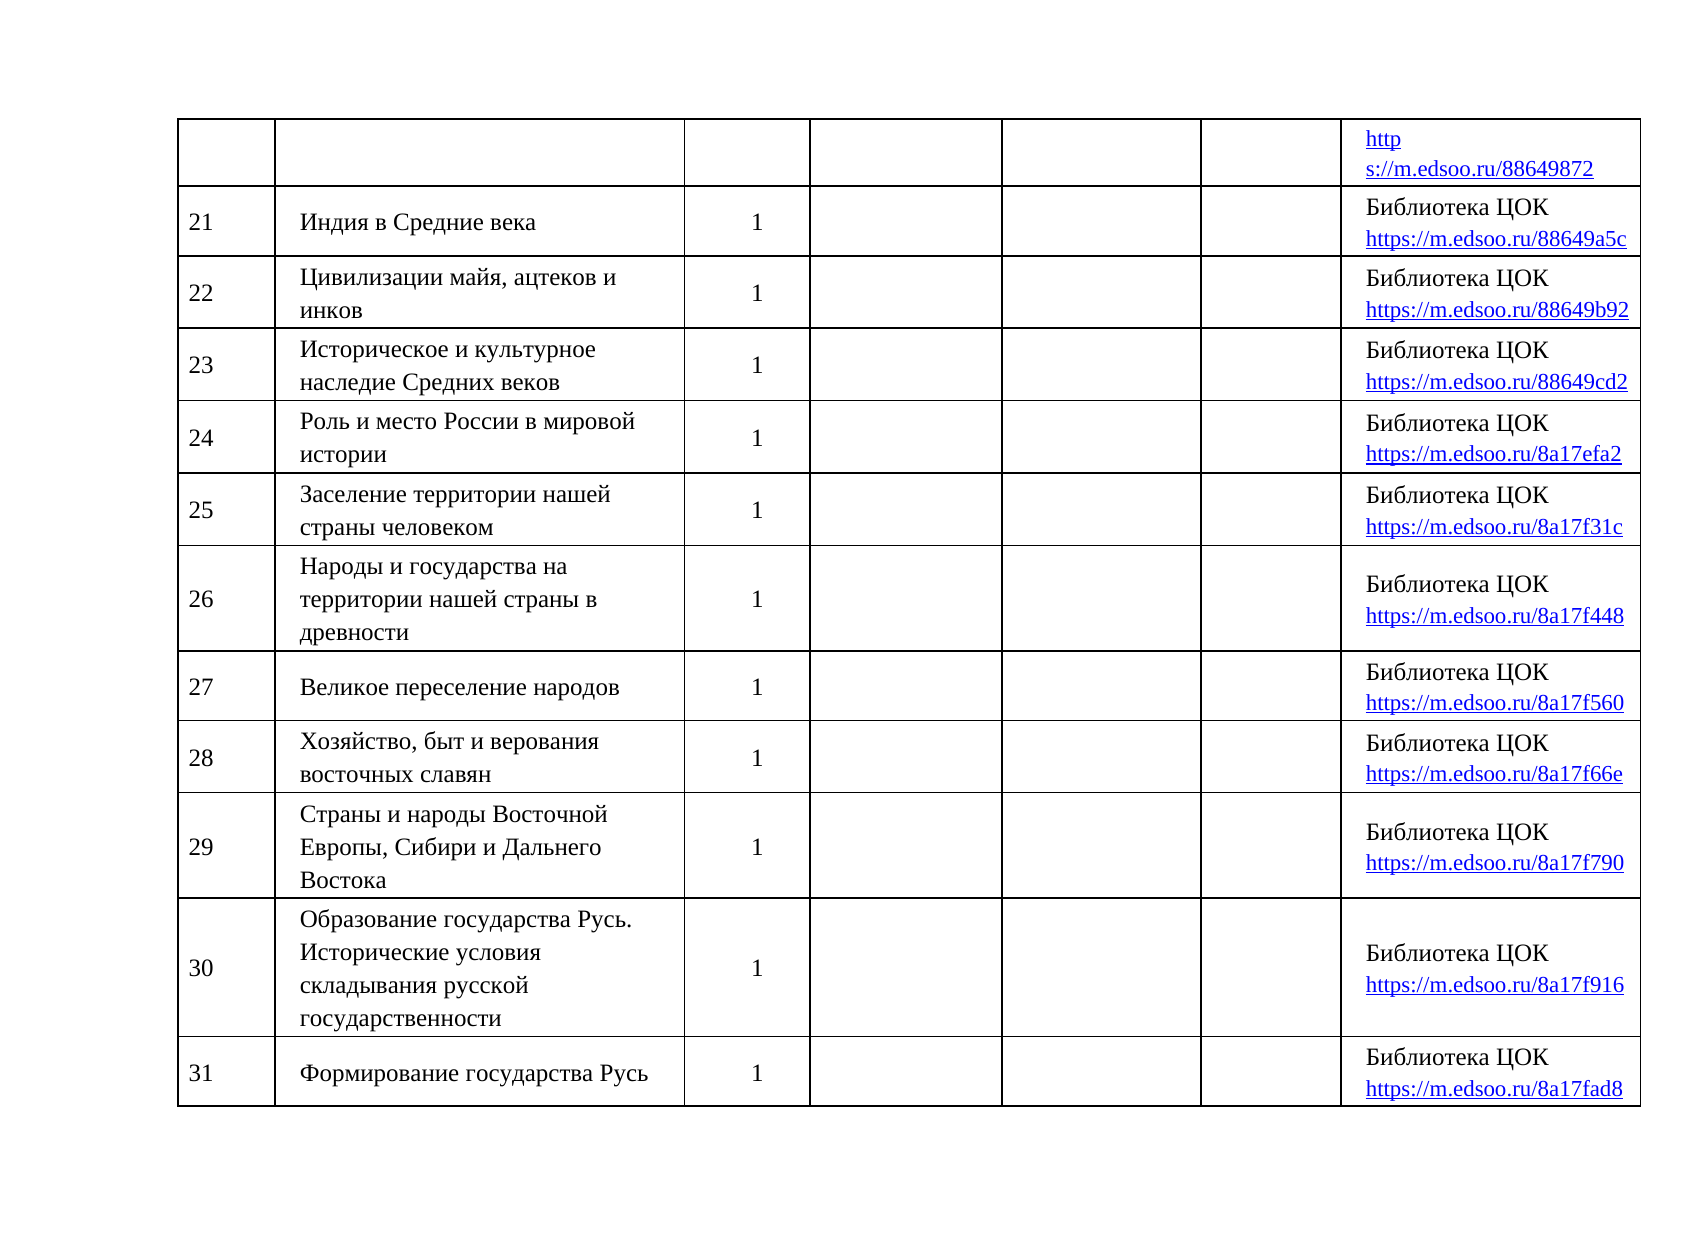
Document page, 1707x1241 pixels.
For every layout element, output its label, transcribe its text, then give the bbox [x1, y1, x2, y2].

table_cell Народы и государства на территории нашей страны в древности [276, 546, 684, 650]
table_cell Библиотека ЦОК https://m.edsoo.ru/8a17f560 [1342, 652, 1640, 719]
table_cell Цивилизации майя, ацтеков и инков [276, 257, 684, 327]
table_cell 25 [179, 474, 274, 544]
table_cell 1 [685, 721, 809, 792]
table_cell [811, 474, 1001, 544]
table_cell 1 [685, 793, 809, 897]
table_cell Заселение территории нашей страны человеком [276, 474, 684, 544]
table_cell Библиотека ЦОК https://m.edsoo.ru/88649b92 [1342, 257, 1640, 327]
table_cell 31 [179, 1037, 274, 1105]
table_cell Роль и место России в мировой истории [276, 401, 684, 472]
table_cell Библиотека ЦОК https://m.edsoo.ru/8a17efa2 [1342, 401, 1640, 472]
table_cell 1 [685, 187, 809, 255]
table_cell [1003, 401, 1200, 472]
table_cell [811, 120, 1001, 185]
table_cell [1342, 120, 1640, 185]
table_cell [1202, 793, 1340, 897]
table_cell Библиотека ЦОК https://m.edsoo.ru/8a17fad8 [1342, 1037, 1640, 1105]
table_cell [1003, 652, 1200, 719]
table_cell [1202, 546, 1340, 650]
table_cell [1202, 899, 1340, 1036]
table_cell Библиотека ЦОК https://m.edsoo.ru/8a17f916 [1342, 899, 1640, 1036]
table_cell [811, 652, 1001, 719]
table_cell [1003, 257, 1200, 327]
table_cell [1202, 329, 1340, 400]
table_cell [811, 187, 1001, 255]
table_cell 26 [179, 546, 274, 650]
table_cell [1202, 257, 1340, 327]
table_cell [1202, 1037, 1340, 1105]
table_cell [1003, 187, 1200, 255]
table_cell [1202, 652, 1340, 719]
table_cell [811, 401, 1001, 472]
table_cell [1202, 401, 1340, 472]
table_cell [1003, 1037, 1200, 1105]
table_cell 1 [685, 257, 809, 327]
table_cell [811, 899, 1001, 1036]
table_cell Библиотека ЦОК https://m.edsoo.ru/8a17f31c [1342, 474, 1640, 544]
table_cell 1 [685, 546, 809, 650]
table_cell Библиотека ЦОК https://m.edsoo.ru/88649a5c [1342, 187, 1640, 255]
table_cell Образование государства Русь. Исторические условия складывания русской государственности [276, 899, 684, 1036]
table_cell Библиотека ЦОК https://m.edsoo.ru/88649cd2 [1342, 329, 1640, 400]
table_cell Хозяйство, быт и верования восточных славян [276, 721, 684, 792]
table_cell 1 [685, 1037, 809, 1105]
table_cell [1202, 721, 1340, 792]
table_cell 28 [179, 721, 274, 792]
table_cell 1 [685, 329, 809, 400]
table_cell [1202, 120, 1340, 185]
table_cell 21 [179, 187, 274, 255]
table_cell [1003, 899, 1200, 1036]
table_cell [811, 257, 1001, 327]
table_cell 1 [685, 652, 809, 719]
table_cell 1 [685, 120, 809, 185]
table_cell Библиотека ЦОК https://m.edsoo.ru/8a17f448 [1342, 546, 1640, 650]
table_cell [1202, 187, 1340, 255]
table_cell Великое переселение народов [276, 652, 684, 719]
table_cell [276, 120, 684, 185]
table_cell 20 [179, 120, 274, 185]
table_cell Историческое и культурное наследие Средних веков [276, 329, 684, 400]
table_cell 1 [685, 401, 809, 472]
table_cell 24 [179, 401, 274, 472]
table_cell [1003, 329, 1200, 400]
table_cell [811, 329, 1001, 400]
table_cell Библиотека ЦОК https://m.edsoo.ru/8a17f790 [1342, 793, 1640, 897]
table_cell Страны и народы Восточной Европы, Сибири и Дальнего Востока [276, 793, 684, 897]
table_cell 22 [179, 257, 274, 327]
table_cell [1003, 546, 1200, 650]
table_cell 1 [685, 474, 809, 544]
table_cell [1003, 793, 1200, 897]
table_cell 23 [179, 329, 274, 400]
table_cell [811, 721, 1001, 792]
table_cell 30 [179, 899, 274, 1036]
table_cell [811, 546, 1001, 650]
table_cell [1202, 474, 1340, 544]
table_cell Индия в Средние века [276, 187, 684, 255]
table_cell Формирование государства Русь [276, 1037, 684, 1105]
table_cell 1 [685, 899, 809, 1036]
table_cell [1003, 474, 1200, 544]
table_cell [811, 793, 1001, 897]
table_cell [1003, 721, 1200, 792]
table_cell 27 [179, 652, 274, 719]
table_cell Библиотека ЦОК https://m.edsoo.ru/8a17f66e [1342, 721, 1640, 792]
table_cell 29 [179, 793, 274, 897]
table_cell [811, 1037, 1001, 1105]
table_cell [1003, 120, 1200, 185]
